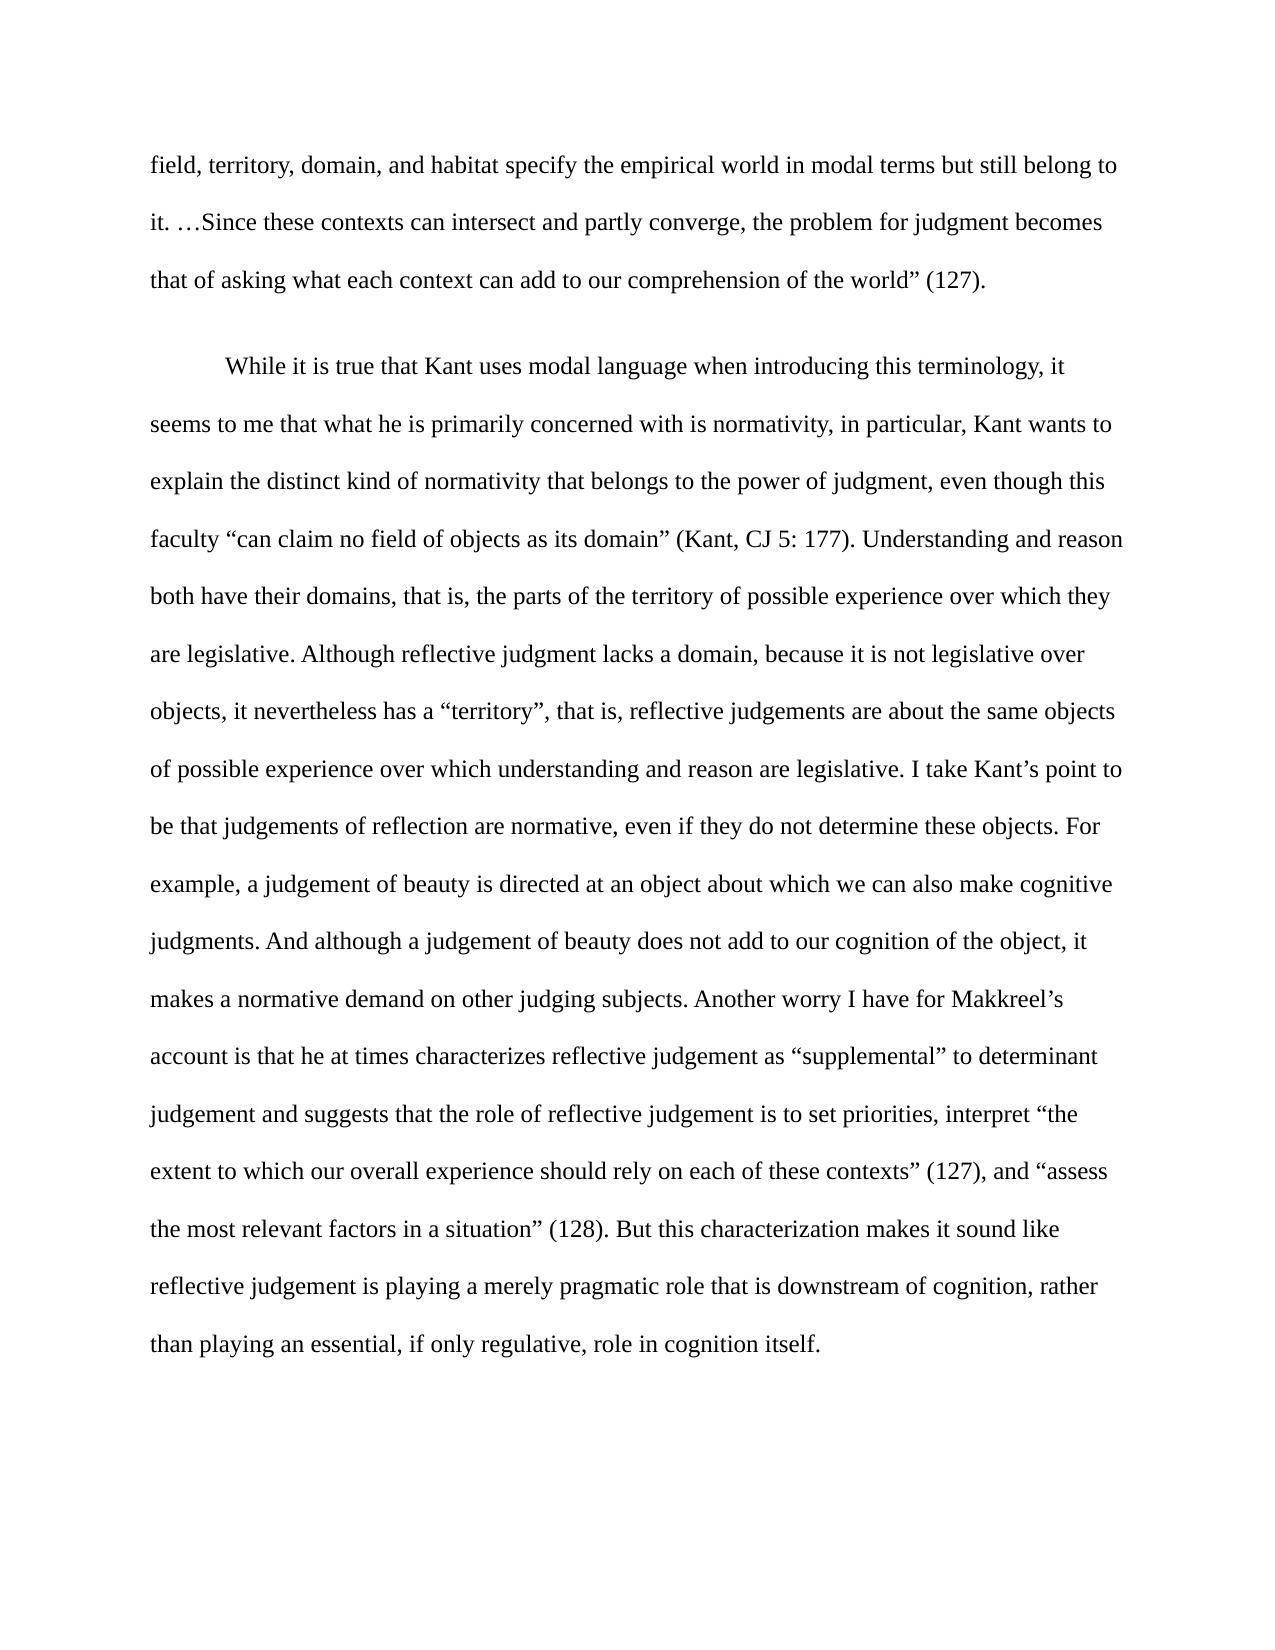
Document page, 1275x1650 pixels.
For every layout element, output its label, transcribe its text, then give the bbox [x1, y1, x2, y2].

text While it is true that Kant uses modal language when introducing this terminology, it seems to me that what he is primarily concerned with is normativity, in particular, Kant wants to explain the distinct kind of normativity that belongs to the power of judgment, even though this faculty “can claim no field of objects as its domain” (Kant, CJ 5: 177). Understanding and reason both have their domains, that is, the parts of the territory of possible experience over which they are legislative. Although reflective judgment lacks a domain, because it is not legislative over objects, it nevertheless has a “territory”, that is, reflective judgements are about the same objects of possible experience over which understanding and reason are legislative. I take Kant’s point to be that judgements of reflection are normative, even if they do not determine these objects. For example, a judgement of beauty is directed at an object about which we can also make cognitive judgments. And although a judgement of beauty does not add to our cognition of the object, it makes a normative demand on other judging subjects. Another worry I have for Makkreel’s account is that he at times characterizes reflective judgement as “supplemental” to determinant judgement and suggests that the role of reflective judgement is to set priorities, interpret “the extent to which our overall experience should rely on each of these contexts” (127), and “assess the most relevant factors in a situation” (128). But this characterization makes it sound like reflective judgement is playing a merely pragmatic role that is downstream of cognition, rather than playing an essential, if only regulative, role in cognition itself. [150, 351, 1125, 1357]
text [150, 150, 1125, 294]
